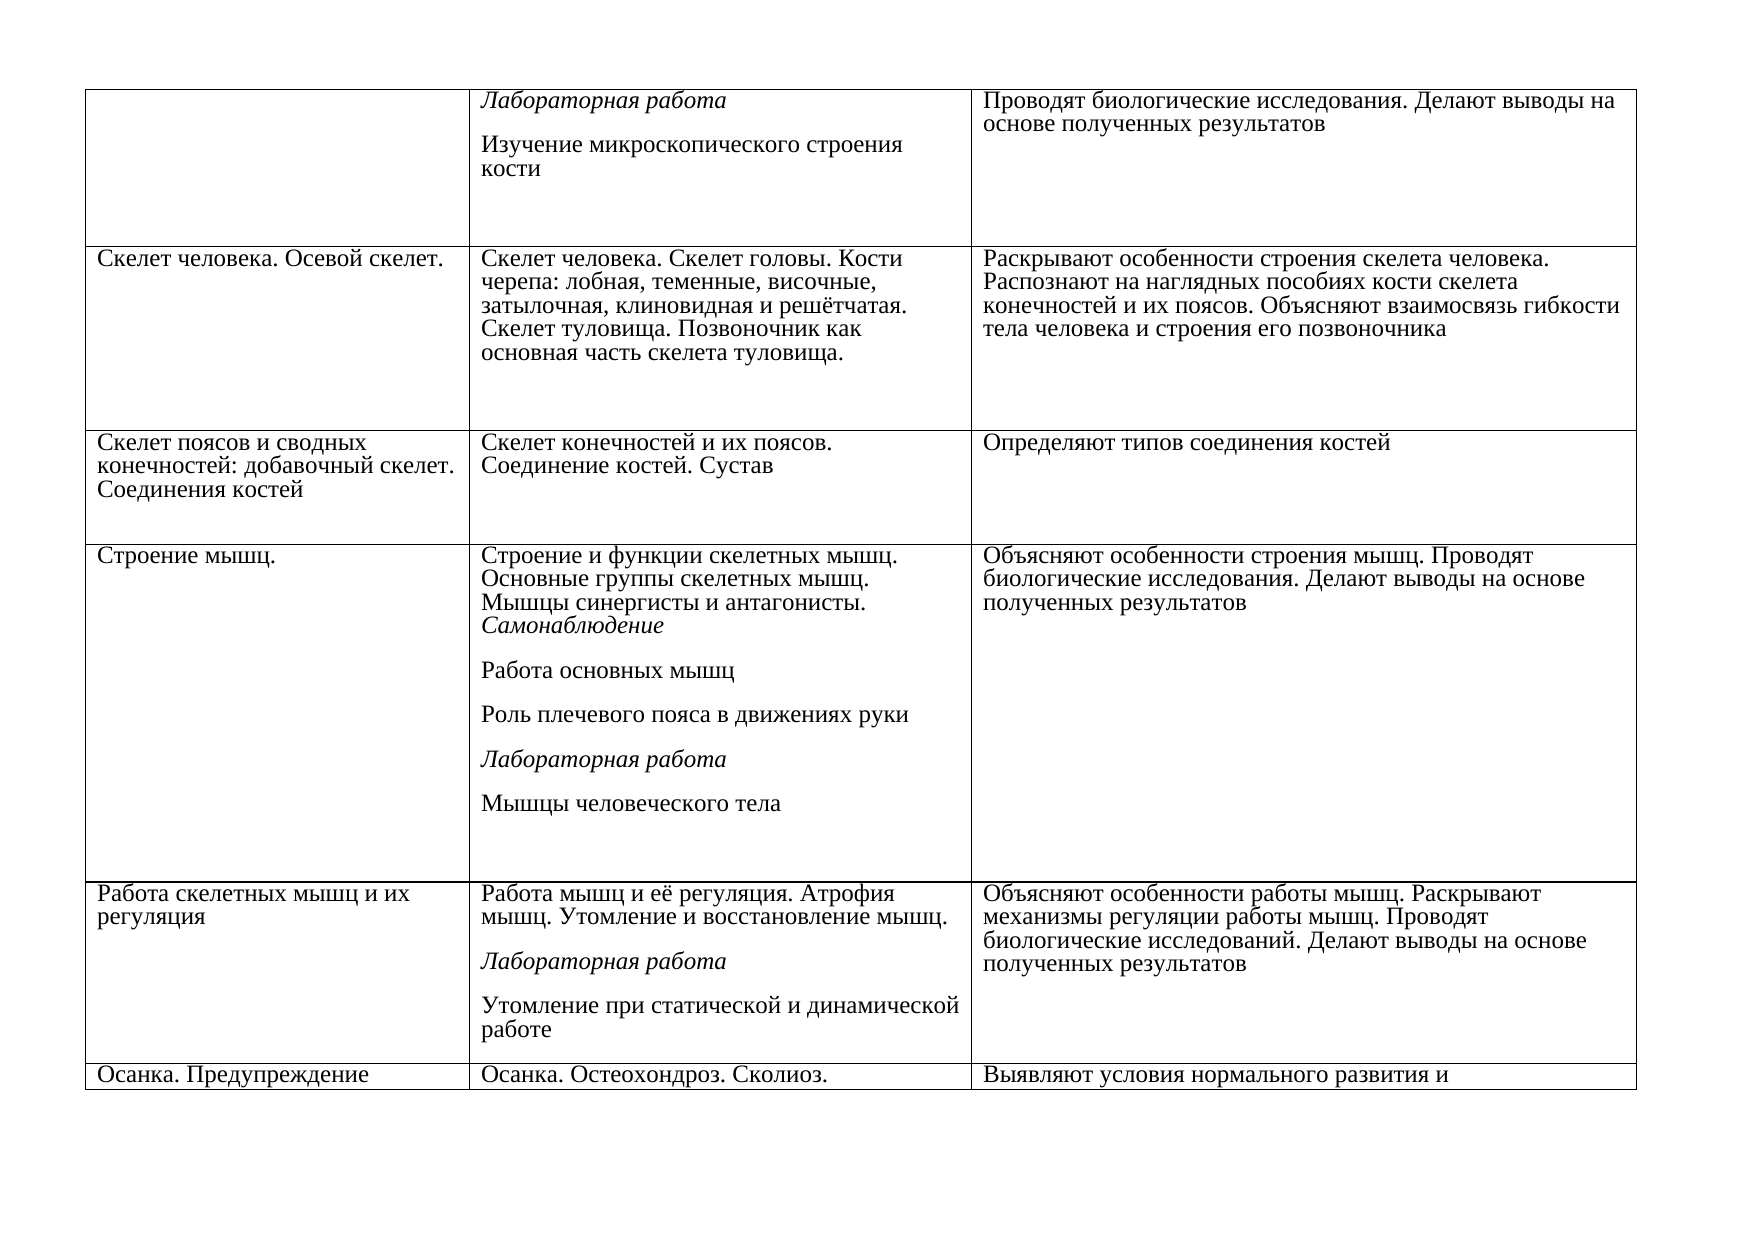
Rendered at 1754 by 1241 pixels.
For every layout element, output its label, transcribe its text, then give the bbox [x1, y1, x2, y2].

table_cell Объясняют особенности строения мышц. Проводят биологические исследования. Делают выводы на основе полученных результатов [972, 545, 1636, 881]
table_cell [470, 1064, 971, 1089]
table_cell Работа мышц и её регуляция. Атрофия мышц. Утомление и восстановление мышц. Лабораторная работа Утомление при статической и динамической работе [470, 883, 971, 1063]
table_cell Определяют типов соединения костей [972, 431, 1636, 543]
table_cell Скелет человека. Скелет головы. Кости черепа: лобная, теменные, височные, затылочная, клиновидная и решётчатая. Скелет туловища. Позвоночник как основная часть скелета туловища. [470, 247, 971, 430]
table_cell Строение мышц. [86, 545, 469, 881]
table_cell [972, 1064, 1636, 1089]
table_cell Строение и функции скелетных мышц. Основные группы скелетных мышц. Мышцы синергисты и антагонисты. Самонаблюдение Работа основных мышц Роль плечевого пояса в движениях руки Лабораторная работа Мышцы человеческого тела [470, 545, 971, 881]
table_cell Объясняют особенности работы мышц. Раскрывают механизмы регуляции работы мышц. Проводят биологические исследований. Делают выводы на основе полученных результатов [972, 883, 1636, 1063]
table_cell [86, 1064, 469, 1089]
table_cell Скелет поясов и сводных конечностей: добавочный скелет. Соединения костей [86, 431, 469, 543]
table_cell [470, 90, 971, 246]
table_cell Работа скелетных мышц и их регуляция [86, 883, 469, 1063]
table_cell Скелет конечностей и их поясов. Соединение костей. Сустав [470, 431, 971, 543]
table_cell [86, 90, 469, 246]
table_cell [972, 90, 1636, 246]
table_cell Скелет человека. Осевой скелет. [86, 247, 469, 430]
table_cell Раскрывают особенности строения скелета человека. Распознают на наглядных пособиях кости скелета конечностей и их поясов. Объясняют взаимосвязь гибкости тела человека и строения его позвоночника [972, 247, 1636, 430]
